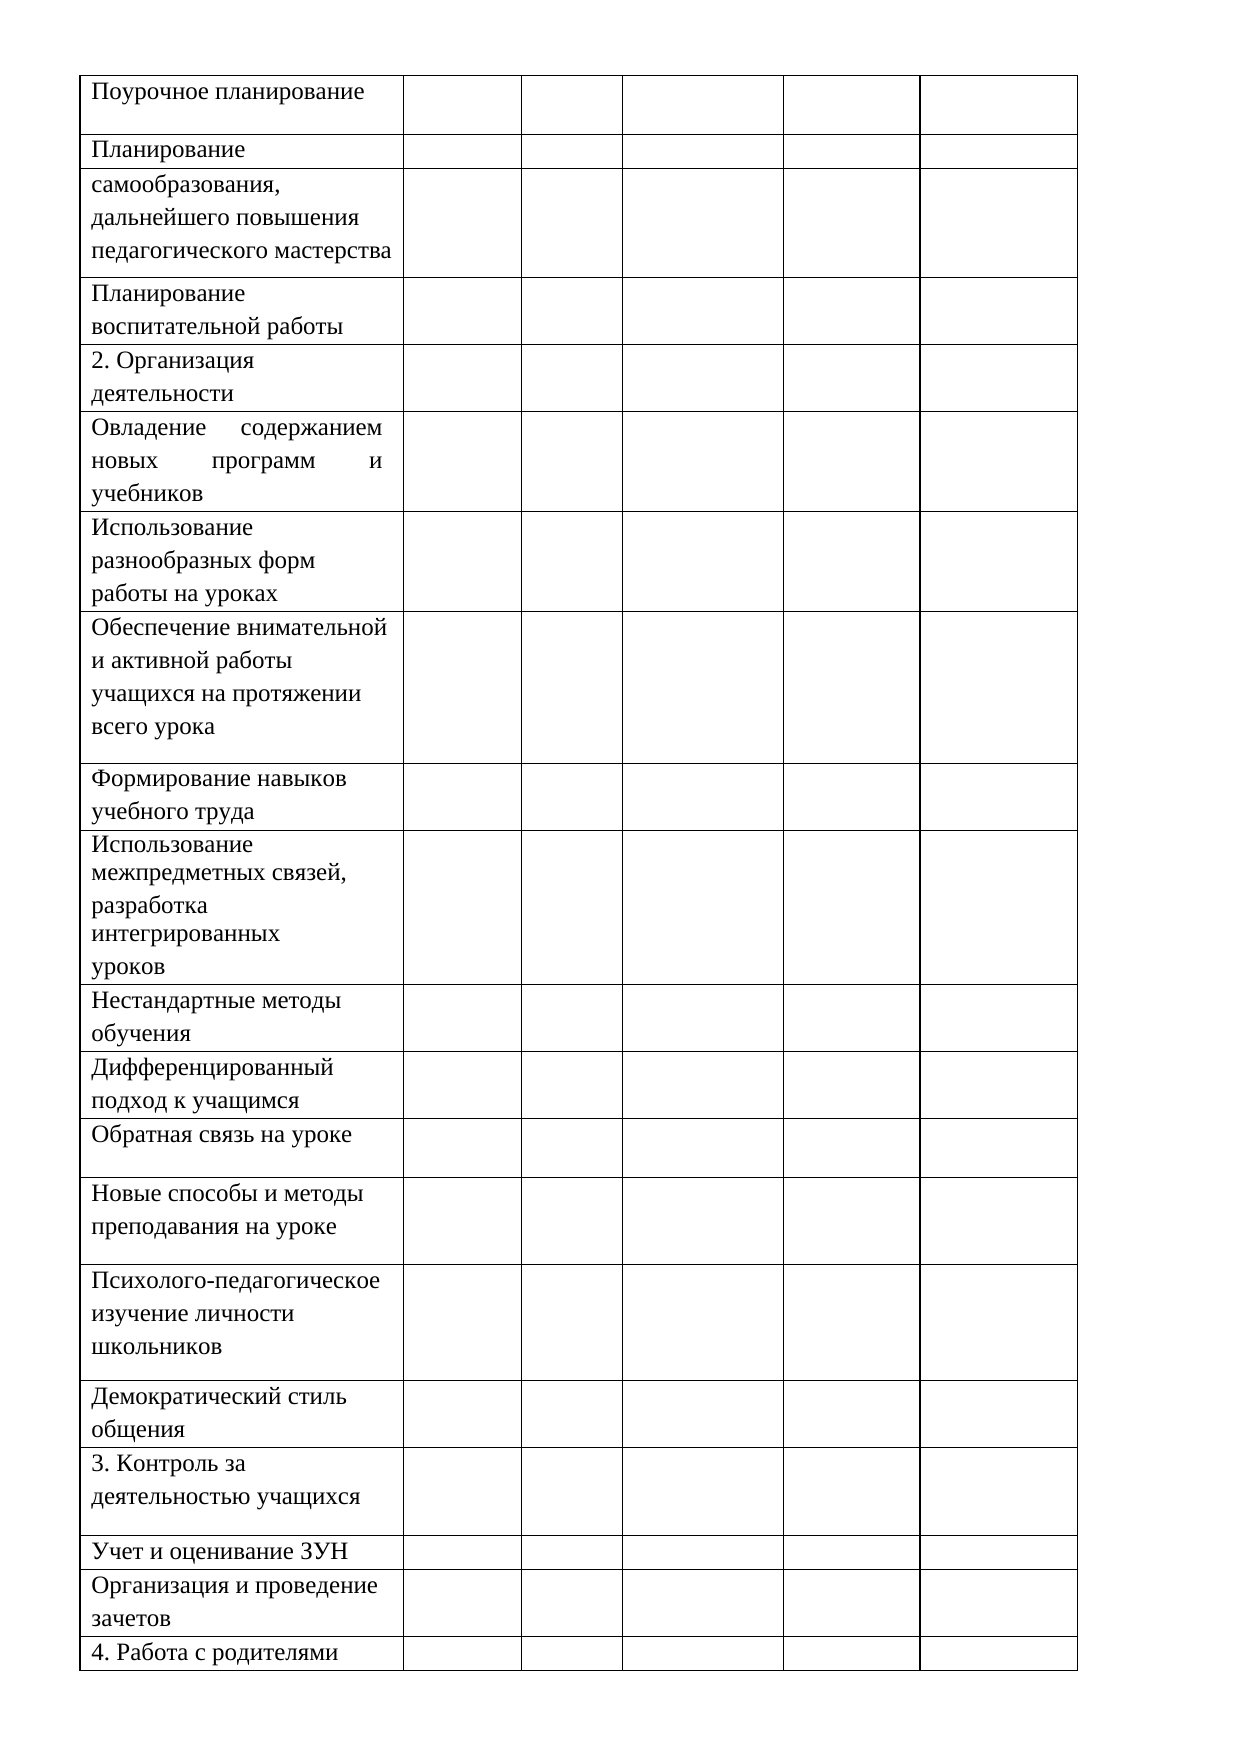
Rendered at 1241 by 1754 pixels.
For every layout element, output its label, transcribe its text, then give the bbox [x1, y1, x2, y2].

table_cell [522, 1119, 622, 1177]
table_cell [623, 1448, 783, 1535]
table_cell [404, 764, 521, 829]
table_cell Планирование [81, 135, 403, 168]
table_cell [404, 612, 521, 762]
table_cell [522, 1448, 622, 1535]
table_cell Овладение содержанием новых программ и учебников [81, 412, 403, 511]
table_cell [623, 1570, 783, 1636]
table_cell [623, 1052, 783, 1118]
table_cell [404, 278, 521, 344]
table_cell [522, 1536, 622, 1569]
table_cell [623, 412, 783, 511]
table_cell [623, 1381, 783, 1447]
table_cell [921, 76, 1077, 133]
table_cell [522, 612, 622, 762]
table_cell Обратная связь на уроке [81, 1119, 403, 1177]
table_cell [784, 169, 919, 277]
table_cell [404, 985, 521, 1051]
table_cell [623, 278, 783, 344]
table_cell [404, 135, 521, 168]
table_cell [522, 831, 622, 984]
table_cell [784, 76, 919, 133]
table_cell [404, 831, 521, 984]
table_cell [784, 1178, 919, 1264]
table_cell [404, 1119, 521, 1177]
table_cell [404, 1536, 521, 1569]
table_cell [623, 612, 783, 762]
table_cell [623, 76, 783, 133]
table_cell [921, 278, 1077, 344]
table_cell [784, 1536, 919, 1569]
table_cell [921, 1119, 1077, 1177]
table_cell [623, 1637, 783, 1670]
table_cell [921, 1536, 1077, 1569]
table_cell [404, 1178, 521, 1264]
table_cell Планирование воспитательной работы [81, 278, 403, 344]
table_cell [522, 1265, 622, 1380]
table_cell Использование межпредметных связей, разработка интегрированных уроков [81, 831, 403, 984]
table_cell [921, 764, 1077, 829]
table_cell 2. Организация деятельности [81, 345, 403, 411]
table_cell [784, 831, 919, 984]
table_cell [404, 412, 521, 511]
table_cell [623, 345, 783, 411]
table_cell [921, 412, 1077, 511]
table_cell [784, 1381, 919, 1447]
table_cell [522, 1178, 622, 1264]
table_cell [623, 1119, 783, 1177]
table_cell [921, 169, 1077, 277]
table_cell [921, 512, 1077, 611]
table_cell [784, 1265, 919, 1380]
table_cell [623, 1536, 783, 1569]
table_cell [522, 135, 622, 168]
table_cell Поурочное планирование [81, 76, 403, 133]
table_cell [784, 764, 919, 829]
table_cell [623, 985, 783, 1051]
table_cell Организация и проведение зачетов [81, 1570, 403, 1636]
table_cell [522, 76, 622, 133]
table_cell [921, 1381, 1077, 1447]
table_cell [623, 169, 783, 277]
table_cell [522, 412, 622, 511]
table_cell Учет и оценивание ЗУН [81, 1536, 403, 1569]
table_cell [784, 985, 919, 1051]
table_cell [784, 1052, 919, 1118]
table_cell [921, 1448, 1077, 1535]
table_cell Дифференцированный подход к учащимся [81, 1052, 403, 1118]
table_cell Новые способы и методы преподавания на уроке [81, 1178, 403, 1264]
table_cell [404, 169, 521, 277]
table_cell 3. Контроль за деятельностью учащихся [81, 1448, 403, 1535]
table_cell [623, 1178, 783, 1264]
table_cell [404, 1637, 521, 1670]
table_cell [623, 831, 783, 984]
table_cell [522, 1381, 622, 1447]
table_cell [522, 345, 622, 411]
table_cell [623, 135, 783, 168]
table_cell [522, 512, 622, 611]
table_cell [404, 1265, 521, 1380]
table_cell [522, 1570, 622, 1636]
table_cell [921, 612, 1077, 762]
table_cell [522, 1637, 622, 1670]
table_cell [404, 1448, 521, 1535]
table_cell [921, 1178, 1077, 1264]
table_cell [921, 1570, 1077, 1636]
table_cell [522, 1052, 622, 1118]
table_cell [921, 985, 1077, 1051]
table_cell [404, 345, 521, 411]
table_cell [404, 512, 521, 611]
table_cell [784, 1448, 919, 1535]
table_cell [784, 512, 919, 611]
table_cell [921, 1637, 1077, 1670]
table_cell Психолого-педагогическое изучение личности школьников [81, 1265, 403, 1380]
table_cell [784, 135, 919, 168]
table_cell [623, 512, 783, 611]
table_cell [522, 169, 622, 277]
table_cell [921, 345, 1077, 411]
table_cell [404, 1052, 521, 1118]
table_cell [522, 764, 622, 829]
table_cell [784, 345, 919, 411]
table_cell самообразования, дальнейшего повышения педагогического мастерства [81, 169, 403, 277]
table_cell [784, 278, 919, 344]
table_cell [623, 764, 783, 829]
table_cell [921, 831, 1077, 984]
table_cell [623, 1265, 783, 1380]
table_cell [784, 1637, 919, 1670]
table_cell [404, 76, 521, 133]
table_cell [784, 612, 919, 762]
table_cell 4. Работа с родителями [81, 1637, 403, 1670]
table_cell [921, 135, 1077, 168]
table_cell [921, 1052, 1077, 1118]
table_cell Нестандартные методы обучения [81, 985, 403, 1051]
table_cell Обеспечение внимательной и активной работы учащихся на протяжении всего урока [81, 612, 403, 762]
table_cell Использование разнообразных форм работы на уроках [81, 512, 403, 611]
table_cell [784, 1119, 919, 1177]
table_cell [784, 1570, 919, 1636]
table_cell [784, 412, 919, 511]
table_cell [404, 1381, 521, 1447]
table_cell Формирование навыков учебного труда [81, 764, 403, 829]
table_cell [522, 985, 622, 1051]
table_cell [921, 1265, 1077, 1380]
table_cell Демократический стиль общения [81, 1381, 403, 1447]
table_cell [522, 278, 622, 344]
table_cell [404, 1570, 521, 1636]
